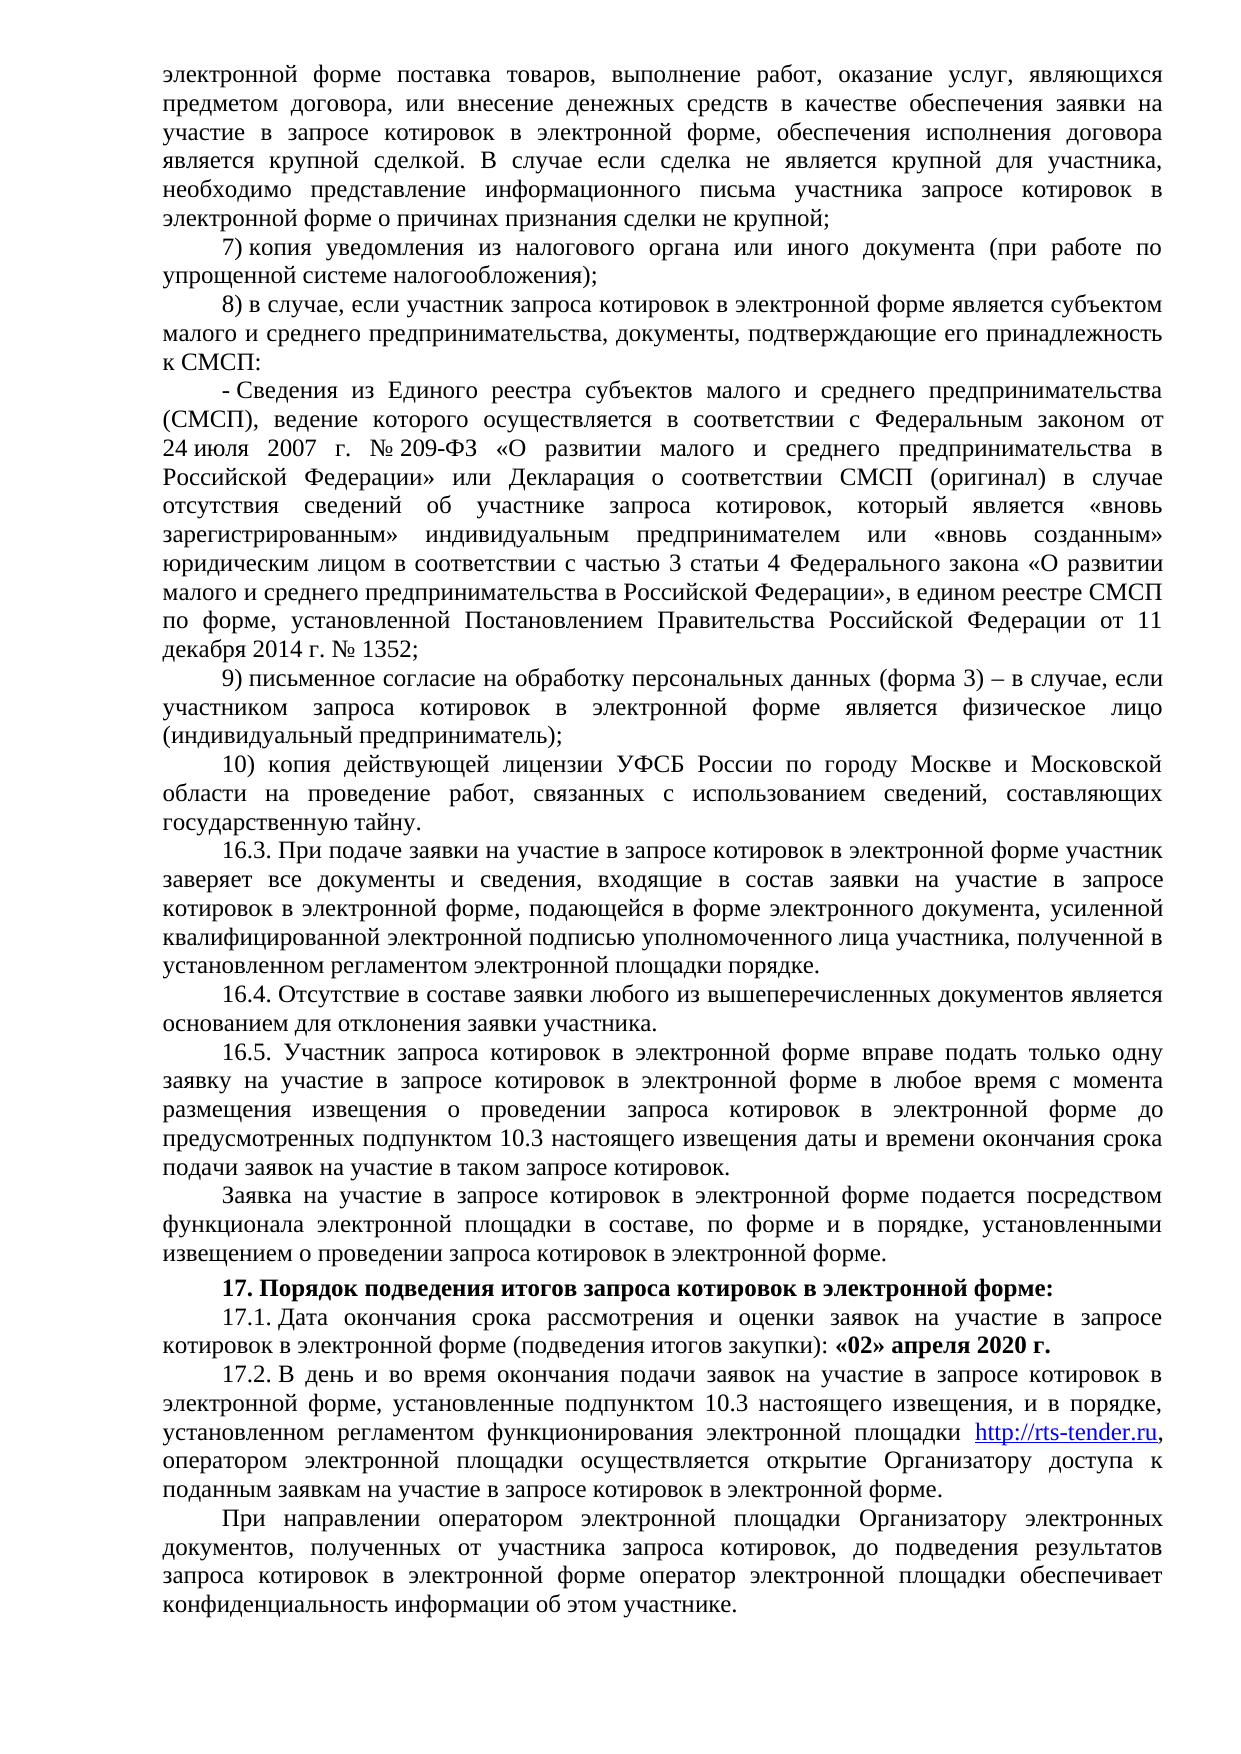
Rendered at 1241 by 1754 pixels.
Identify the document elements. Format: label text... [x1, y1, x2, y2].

text 17. Порядок подведения итогов запроса котировок в электронной форме: [162, 1273, 1163, 1302]
text 16.3. При подаче заявки на участие в запросе котировок в электронной форме участник заверяет все документы и сведения, входящие в состав заявки на участие в запросе котировок в электронной форме, подающейся в форме электронного документа, усиленной квалифицированной электронной подписью уполномоченного лица участника, полученной в установленном регламентом электронной площадки порядке. [162, 835, 1163, 979]
text 8) в случае, если участник запроса котировок в электронной форме является субъектом малого и среднего предпринимательства, документы, подтверждающие его принадлежность к СМСП: [162, 289, 1163, 375]
text При направлении оператором электронной площадки Организатору электронных документов, полученных от участника запроса котировок, до подведения результатов запроса котировок в электронной форме оператор электронной площадки обеспечивает конфиденциальность информации об этом участнике. [162, 1503, 1163, 1618]
text 17.1. Дата окончания срока рассмотрения и оценки заявок на участие в запросе котировок в электронной форме (подведения итогов закупки): «02» апреля 2020 г. [162, 1302, 1163, 1359]
text 16.5. Участник запроса котировок в электронной форме вправе подать только одну заявку на участие в запросе котировок в электронной форме в любое время с момента размещения извещения о проведении запроса котировок в электронной форме до предусмотренных подпунктом 10.3 настоящего извещения даты и времени окончания срока подачи заявок на участие в таком запросе котировок. [162, 1037, 1163, 1180]
text - Сведения из Единого реестра субъектов малого и среднего предпринимательства (СМСП), ведение которого осуществляется в соответствии с Федеральным законом от 24 июля 2007 г. № 209-ФЗ «О развитии малого и среднего предпринимательства в Российской Федерации» или Декларация о соответствии СМСП (оригинал) в случае отсутствия сведений об участнике запроса котировок, который является «вновь зарегистрированным» индивидуальным предпринимателем или «вновь созданным» юридическим лицом в соответствии с частью 3 статьи 4 Федерального закона «О развитии малого и среднего предпринимательства в Российской Федерации», в едином реестре СМСП по форме, установленной Постановлением Правительства Российской Федерации от 11 декабря 2014 г. № 1352; [162, 375, 1163, 663]
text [162, 59, 1163, 232]
text Заявка на участие в запросе котировок в электронной форме подается посредством функционала электронной площадки в составе, по форме и в порядке, установленными извещением о проведении запроса котировок в электронной форме. [162, 1180, 1163, 1267]
text 7) копия уведомления из налогового органа или иного документа (при работе по упрощенной системе налогообложения); [162, 232, 1163, 289]
text 10) копия действующей лицензии УФСБ России по городу Москве и Московской области на проведение работ, связанных с использованием сведений, составляющих государственную тайну. [162, 749, 1163, 835]
text 16.4. Отсутствие в составе заявки любого из вышеперечисленных документов является основанием для отклонения заявки участника. [162, 979, 1163, 1037]
text 9) письменное согласие на обработку персональных данных (форма 3) – в случае, если участником запроса котировок в электронной форме является физическое лицо (индивидуальный предприниматель); [162, 663, 1163, 749]
text 17.2. В день и во время окончания подачи заявок на участие в запросе котировок в электронной форме, установленные подпунктом 10.3 настоящего извещения, и в порядке, установленном регламентом функционирования электронной площадки http://rts-tender.ru, оператором электронной площадки осуществляется открытие Организатору доступа к поданным заявкам на участие в запросе котировок в электронной форме. [162, 1359, 1163, 1503]
